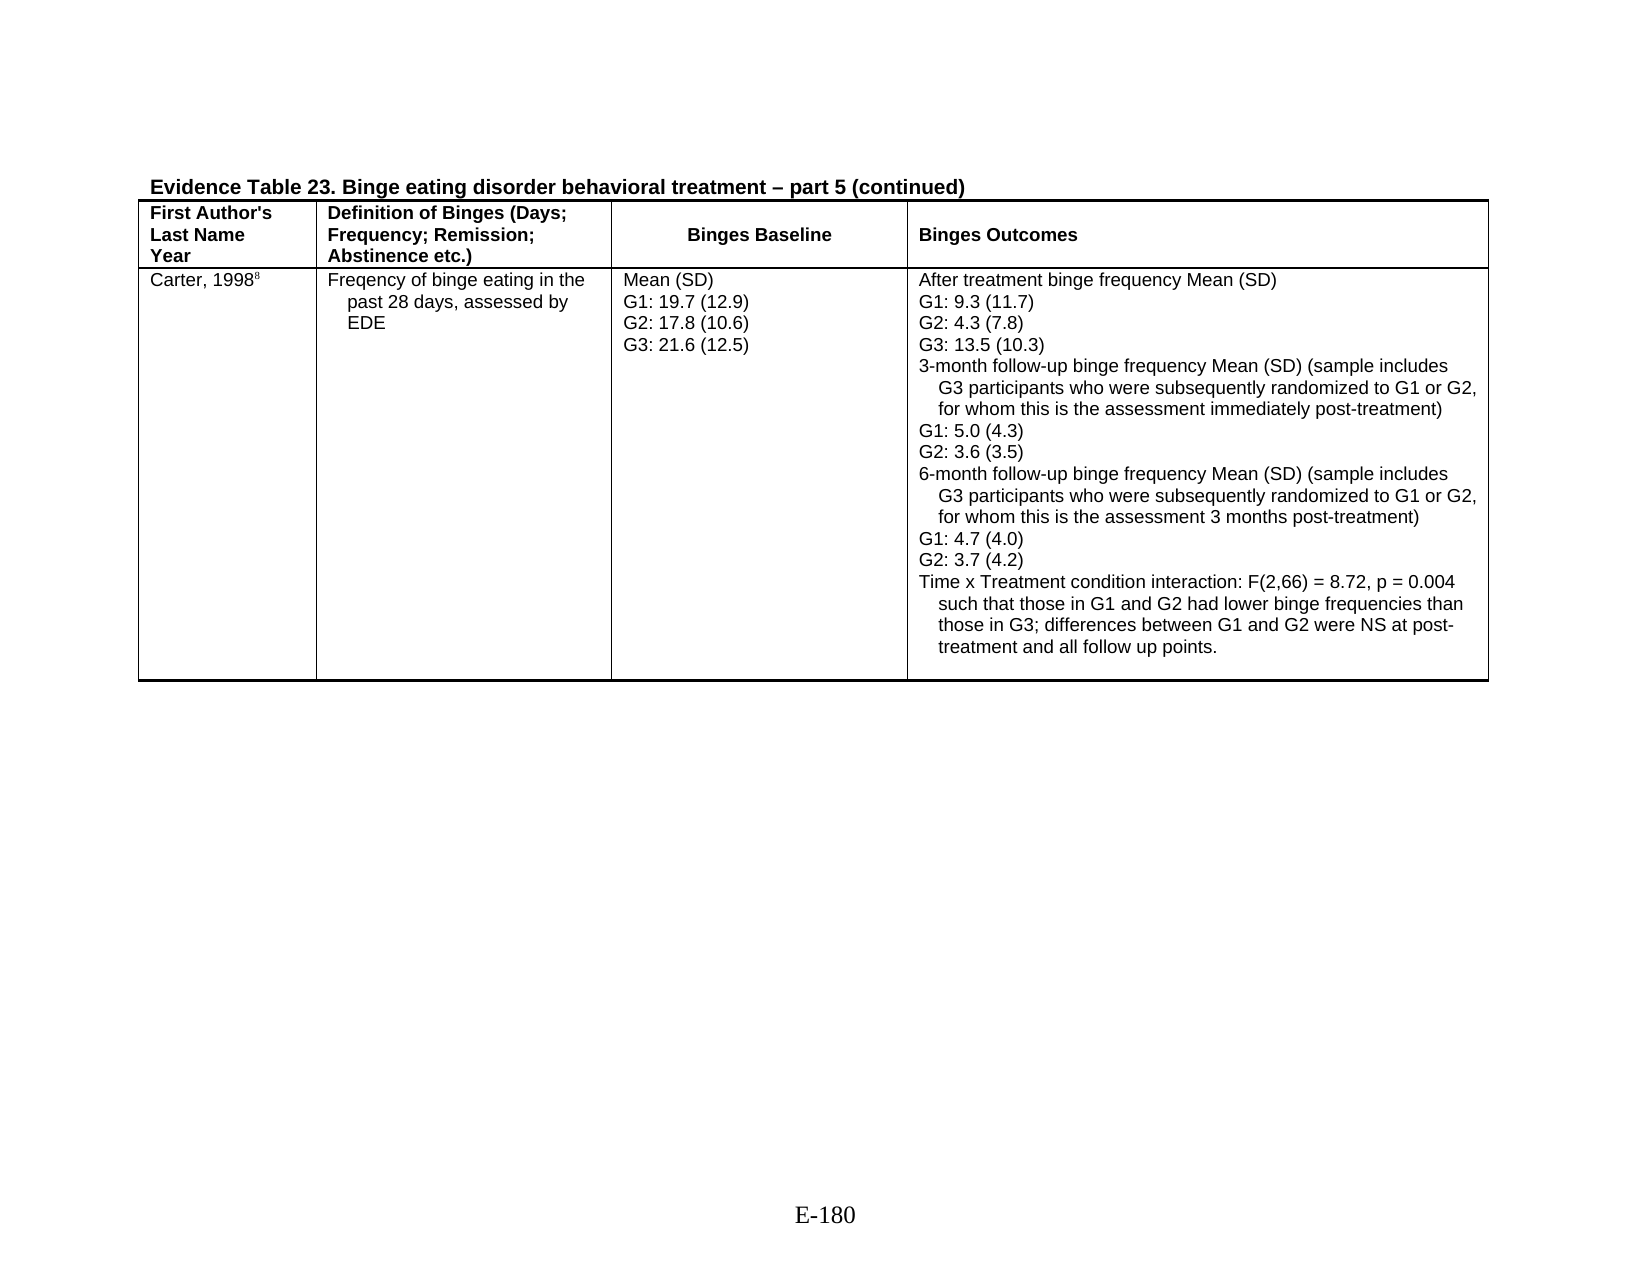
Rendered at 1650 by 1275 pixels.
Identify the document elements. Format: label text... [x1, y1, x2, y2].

table_header First Author's Last Name Year [139, 202, 316, 267]
table_header Binges Outcomes [908, 202, 1488, 267]
table_cell After treatment binge frequency Mean (SD) G1: 9.3 (11.7) G2: 4.3 (7.8) G3: 13.5 (10.3) 3-month follow-up binge frequency Mean (SD) (sample includes G3 participants who were subsequently randomized to G1 or G2, for whom this is the assessment immediately post-treatment) G1: 5.0 (4.3) G2: 3.6 (3.5) 6-month follow-up binge frequency Mean (SD) (sample includes G3 participants who were subsequently randomized to G1 or G2, for whom this is the assessment 3 months post-treatment) G1: 4.7 (4.0) G2: 3.7 (4.2) Time x Treatment condition interaction: F(2,66) = 8.72, p = 0.004 such that those in G1 and G2 had lower binge frequencies than those in G3; differences between G1 and G2 were NS at post-treatment and all follow up points. [908, 269, 1488, 678]
table_cell Carter, 19988 [139, 269, 316, 678]
table_header Definition of Binges (Days; Frequency; Remission; Abstinence etc.) [317, 202, 611, 267]
table_cell Mean (SD) G1: 19.7 (12.9) G2: 17.8 (10.6) G3: 21.6 (12.5) [612, 269, 907, 678]
title Evidence Table 23. Binge eating disorder behavioral treatment – part 5 (continued) [150, 175, 1500, 199]
table_header Binges Baseline [612, 202, 907, 267]
table_cell Freqency of binge eating in the past 28 days, assessed by EDE [317, 269, 611, 678]
